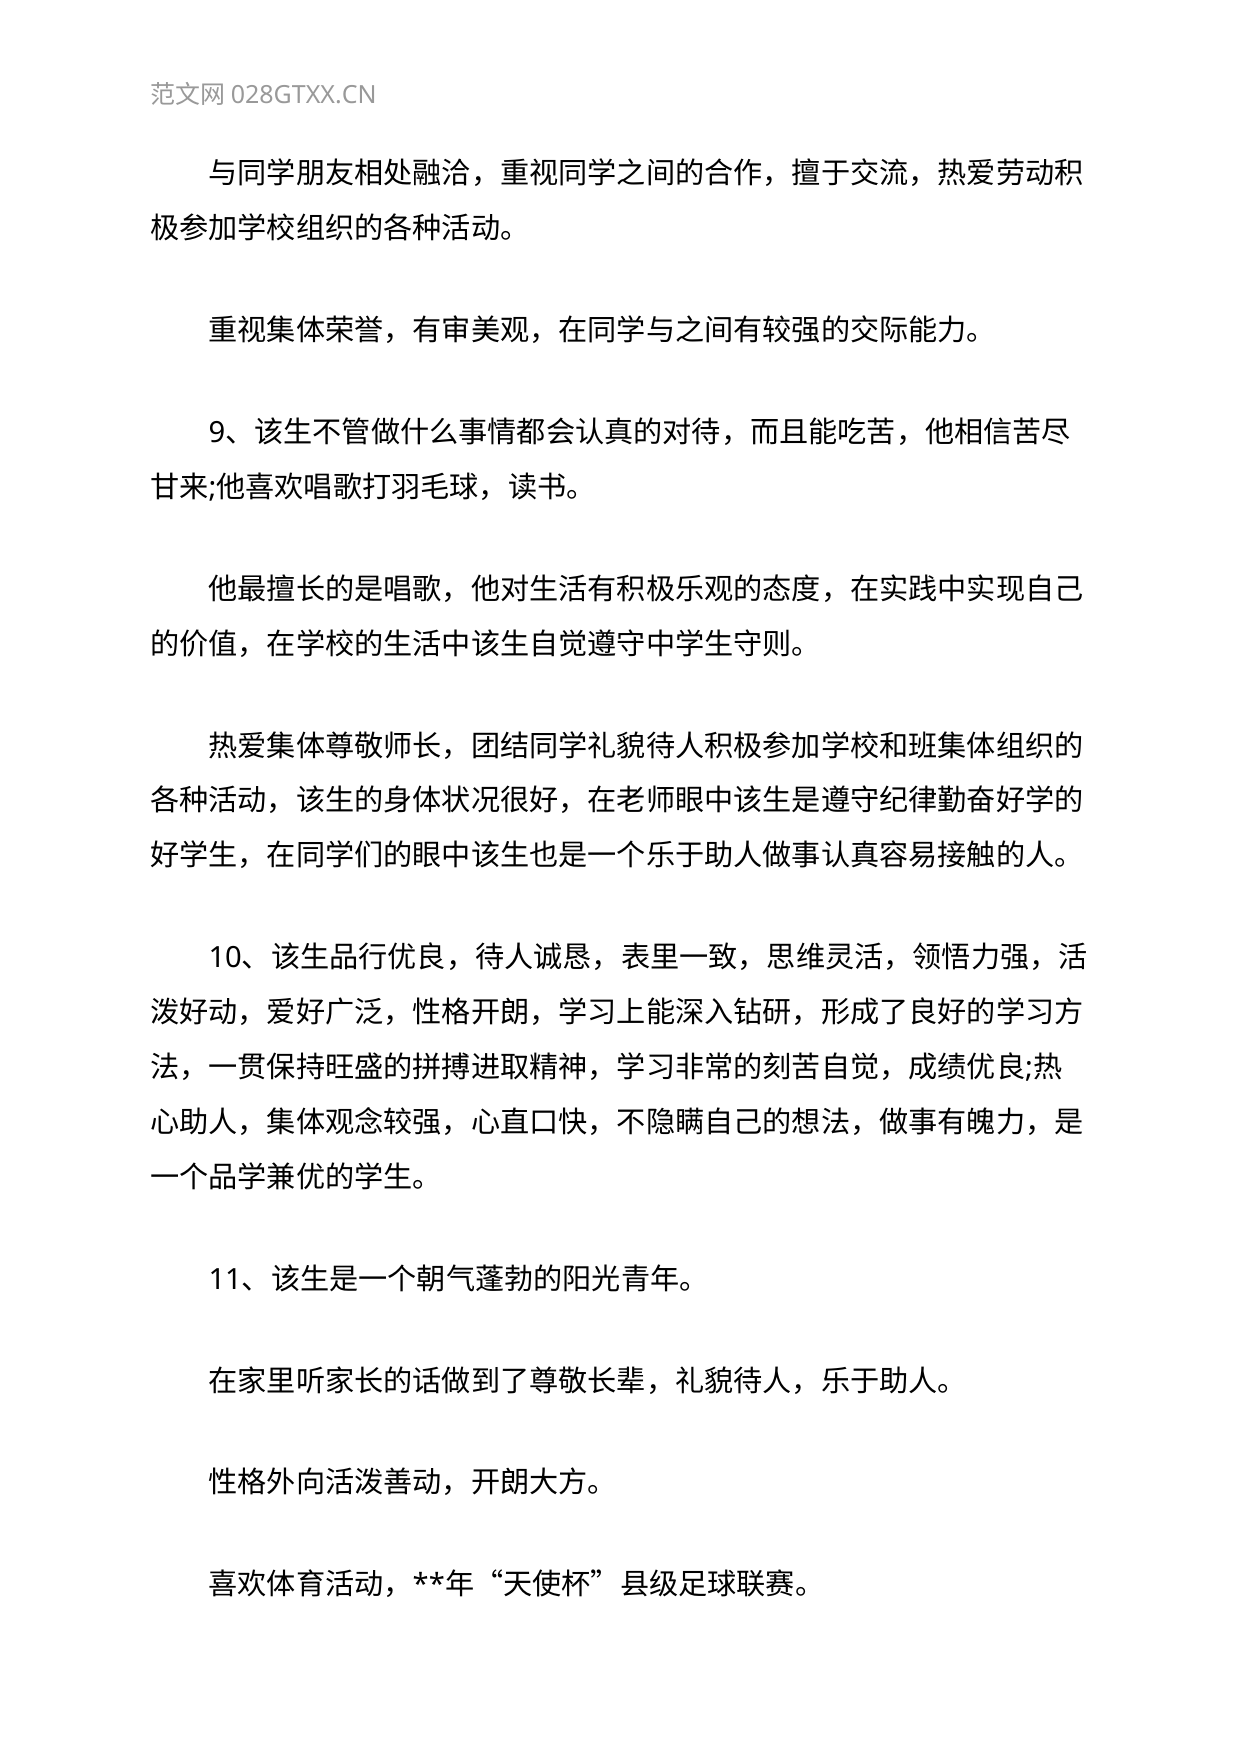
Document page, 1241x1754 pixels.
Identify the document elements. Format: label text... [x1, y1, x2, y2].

text 他最擅长的是唱歌，他对生活有积极乐观的态度，在实践中实现自己的价值，在学校的生活中该生自觉遵守中学生守则。 [150, 565, 1090, 663]
text 热爱集体尊敬师长，团结同学礼貌待人积极参加学校和班集体组织的各种活动，该生的身体状况很好，在老师眼中该生是遵守纪律勤奋好学的好学生，在同学们的眼中该生也是一个乐于助人做事认真容易接触的人。 [150, 722, 1090, 874]
text 与同学朋友相处融洽，重视同学之间的合作，擅于交流，热爱劳动积极参加学校组织的各种活动。 [150, 150, 1090, 247]
text 10、该生品行优良，待人诚恳，表里一致，思维灵活，领悟力强，活泼好动，爱好广泛，性格开朗，学习上能深入钻研，形成了良好的学习方法，一贯保持旺盛的拼搏进取精神，学习非常的刻苦自觉，成绩优良;热心助人，集体观念较强，心直口快，不隐瞒自己的想法，做事有魄力，是一个品学兼优的学生。 [150, 934, 1090, 1196]
text 重视集体荣誉，有审美观，在同学与之间有较强的交际能力。 [150, 307, 1090, 349]
text 9、该生不管做什么事情都会认真的对待，而且能吃苦，他相信苦尽甘来;他喜欢唱歌打羽毛球，读书。 [150, 408, 1090, 506]
text 11、该生是一个朝气蓬勃的阳光青年。 [150, 1255, 1090, 1298]
text 性格外向活泼善动，开朗大方。 [150, 1459, 1090, 1501]
text 在家里听家长的话做到了尊敬长辈，礼貌待人，乐于助人。 [150, 1357, 1090, 1399]
text 喜欢体育活动，**年“天使杯”县级足球联赛。 [150, 1561, 1090, 1603]
